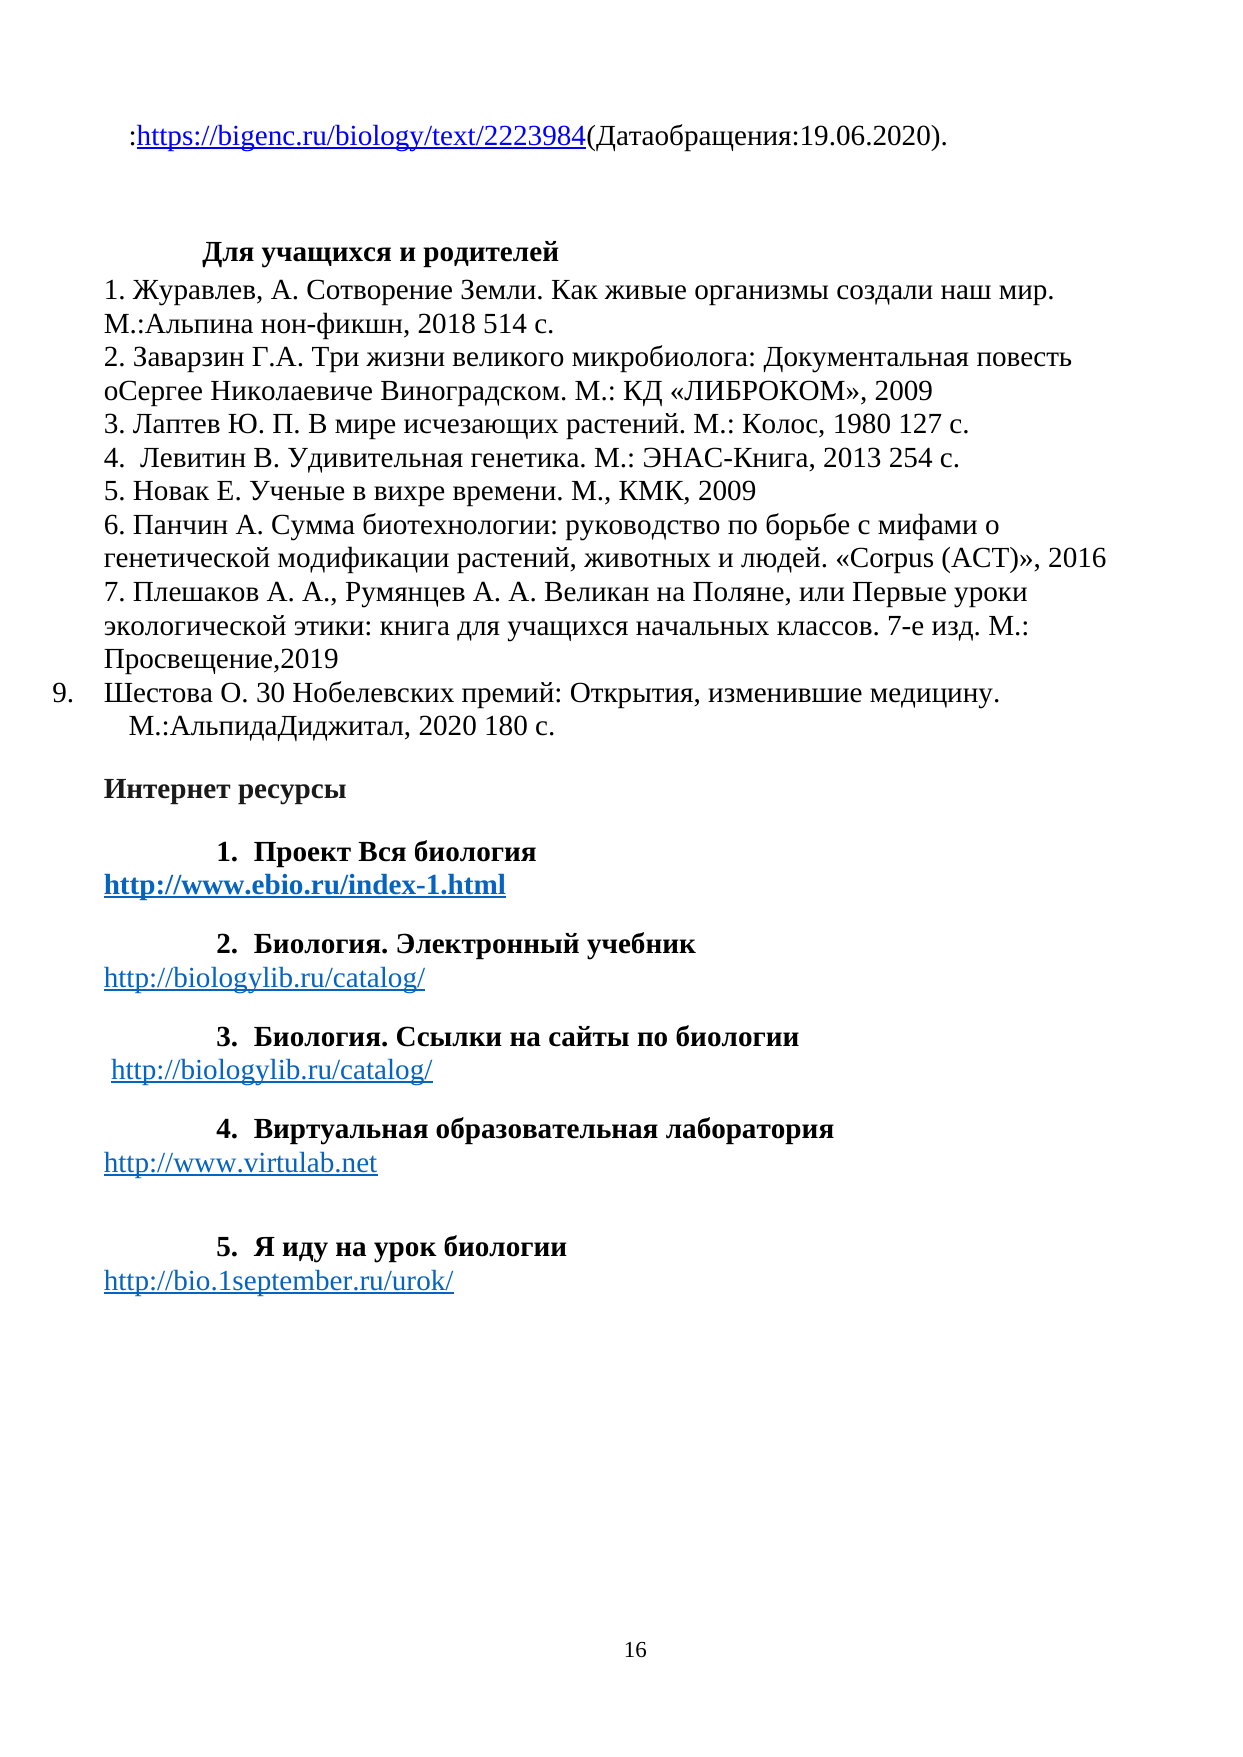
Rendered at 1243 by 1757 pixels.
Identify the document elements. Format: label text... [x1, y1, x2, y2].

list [128, 118, 1101, 152]
list Для учащихся и родителей [202, 234, 1101, 267]
text http://bio.1september.ru/urok/ [103, 1263, 1154, 1296]
list Шестова О. 30 Нобелевских премий: Открытия, изменившие медицину. М.:АльпидаДиджитал, 2020 180 с. [52, 675, 1154, 742]
text 1. Журавлев, А. Сотворение Земли. Как живые организмы создали наш мир. М.:Альпина нон-фикшн, 2018 514 с. [103, 272, 1154, 339]
text генетической модификации растений, животных и людей. «Corpus (АСТ)», 2016 [103, 541, 1154, 574]
list Биология. Электронный учебник [216, 926, 1154, 960]
text http://biologylib.ru/catalog/ [103, 960, 1154, 993]
text Интернет ресурсы [103, 771, 1154, 805]
list Виртуальная образовательная лаборатория [216, 1111, 1154, 1145]
text 7. Плешаков А. А., Румянцев А. А. Великан на Поляне, или Первые уроки [103, 574, 1154, 608]
text 3. Лаптев Ю. П. В мире исчезающих растений. М.: Колос, 1980 127 с. [103, 406, 1154, 440]
text 2. Заварзин Г.А. Три жизни великого микробиолога: Документальная повесть оСергее Николаевиче Виноградском. М.: КД «ЛИБРОКОМ», 2009 [103, 339, 1154, 406]
text http://biologylib.ru/catalog/ [103, 1052, 1154, 1086]
text экологической этики: книга для учащихся начальных классов. 7-е изд. М.: Просвещение,2019 [103, 608, 1154, 675]
list Я иду на урок биологии [216, 1229, 1154, 1263]
text 5. Новак Е. Ученые в вихре времени. М., КМК, 2009 [103, 473, 1154, 507]
text http://www.virtulab.net [103, 1145, 1154, 1178]
text http://www.ebio.ru/index-1.html [103, 867, 1154, 901]
text 6. Панчин А. Сумма биотехнологии: руководство по борьбе с мифами о [103, 507, 1154, 541]
list Проект Вся биология [216, 834, 1154, 867]
text 4. Левитин В. Удивительная генетика. М.: ЭНАС-Книга, 2013 254 с. [103, 440, 1154, 473]
list Биология. Ссылки на сайты по биологии [216, 1019, 1154, 1052]
